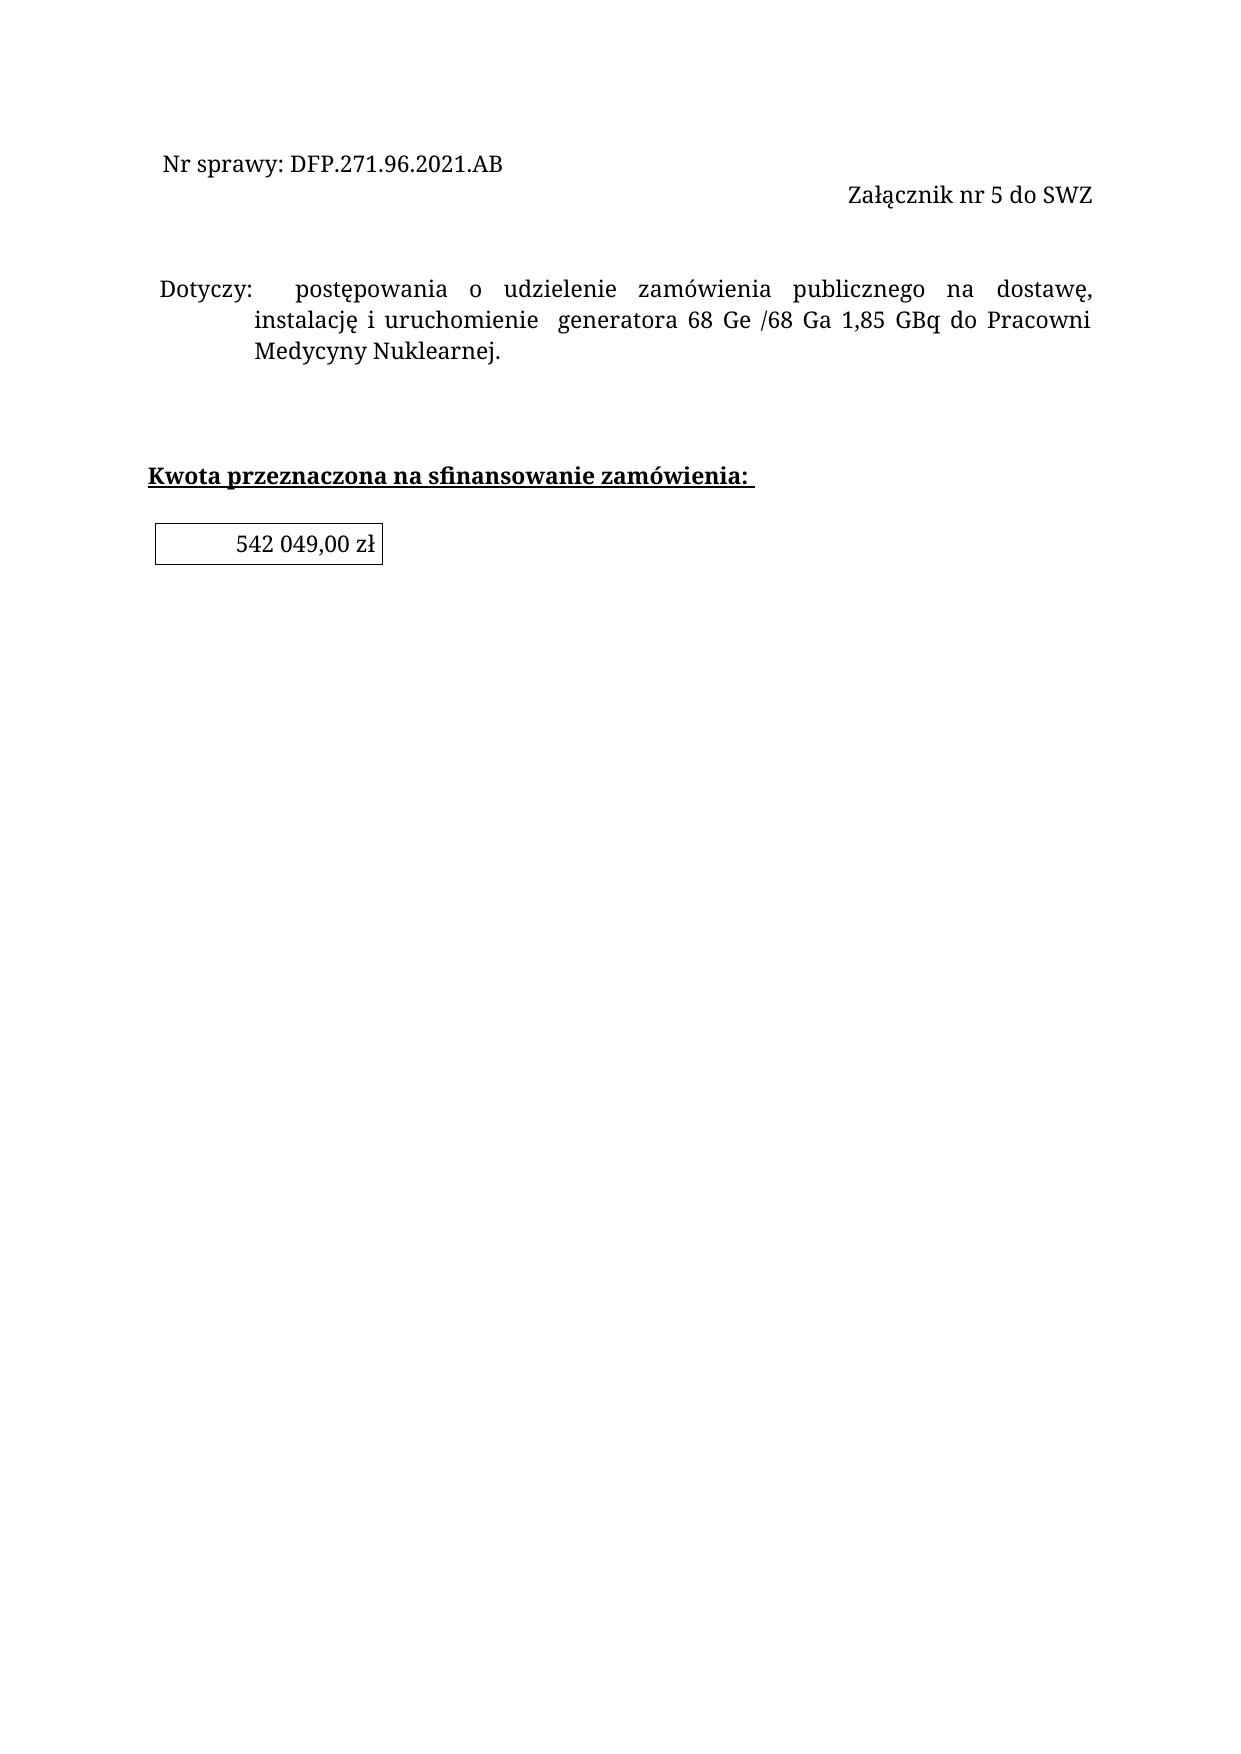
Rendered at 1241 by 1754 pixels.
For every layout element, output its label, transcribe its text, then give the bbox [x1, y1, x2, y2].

table_header 542 049,00 zł [156, 524, 382, 564]
text Kwota przeznaczona na sfinansowanie zamówienia: [148, 460, 1093, 491]
text Załącznik nr 5 do SWZ [162, 179, 1093, 210]
text Nr sprawy: DFP.271.96.2021.AB [162, 148, 1093, 179]
text Dotyczy: postępowania o udzielenie zamówienia publicznego na dostawę, instalację i uruchomienie generatora 68 Ge /68 Ga 1,85 GBq do Pracowni Medycyny Nuklearnej. [159, 273, 1093, 366]
